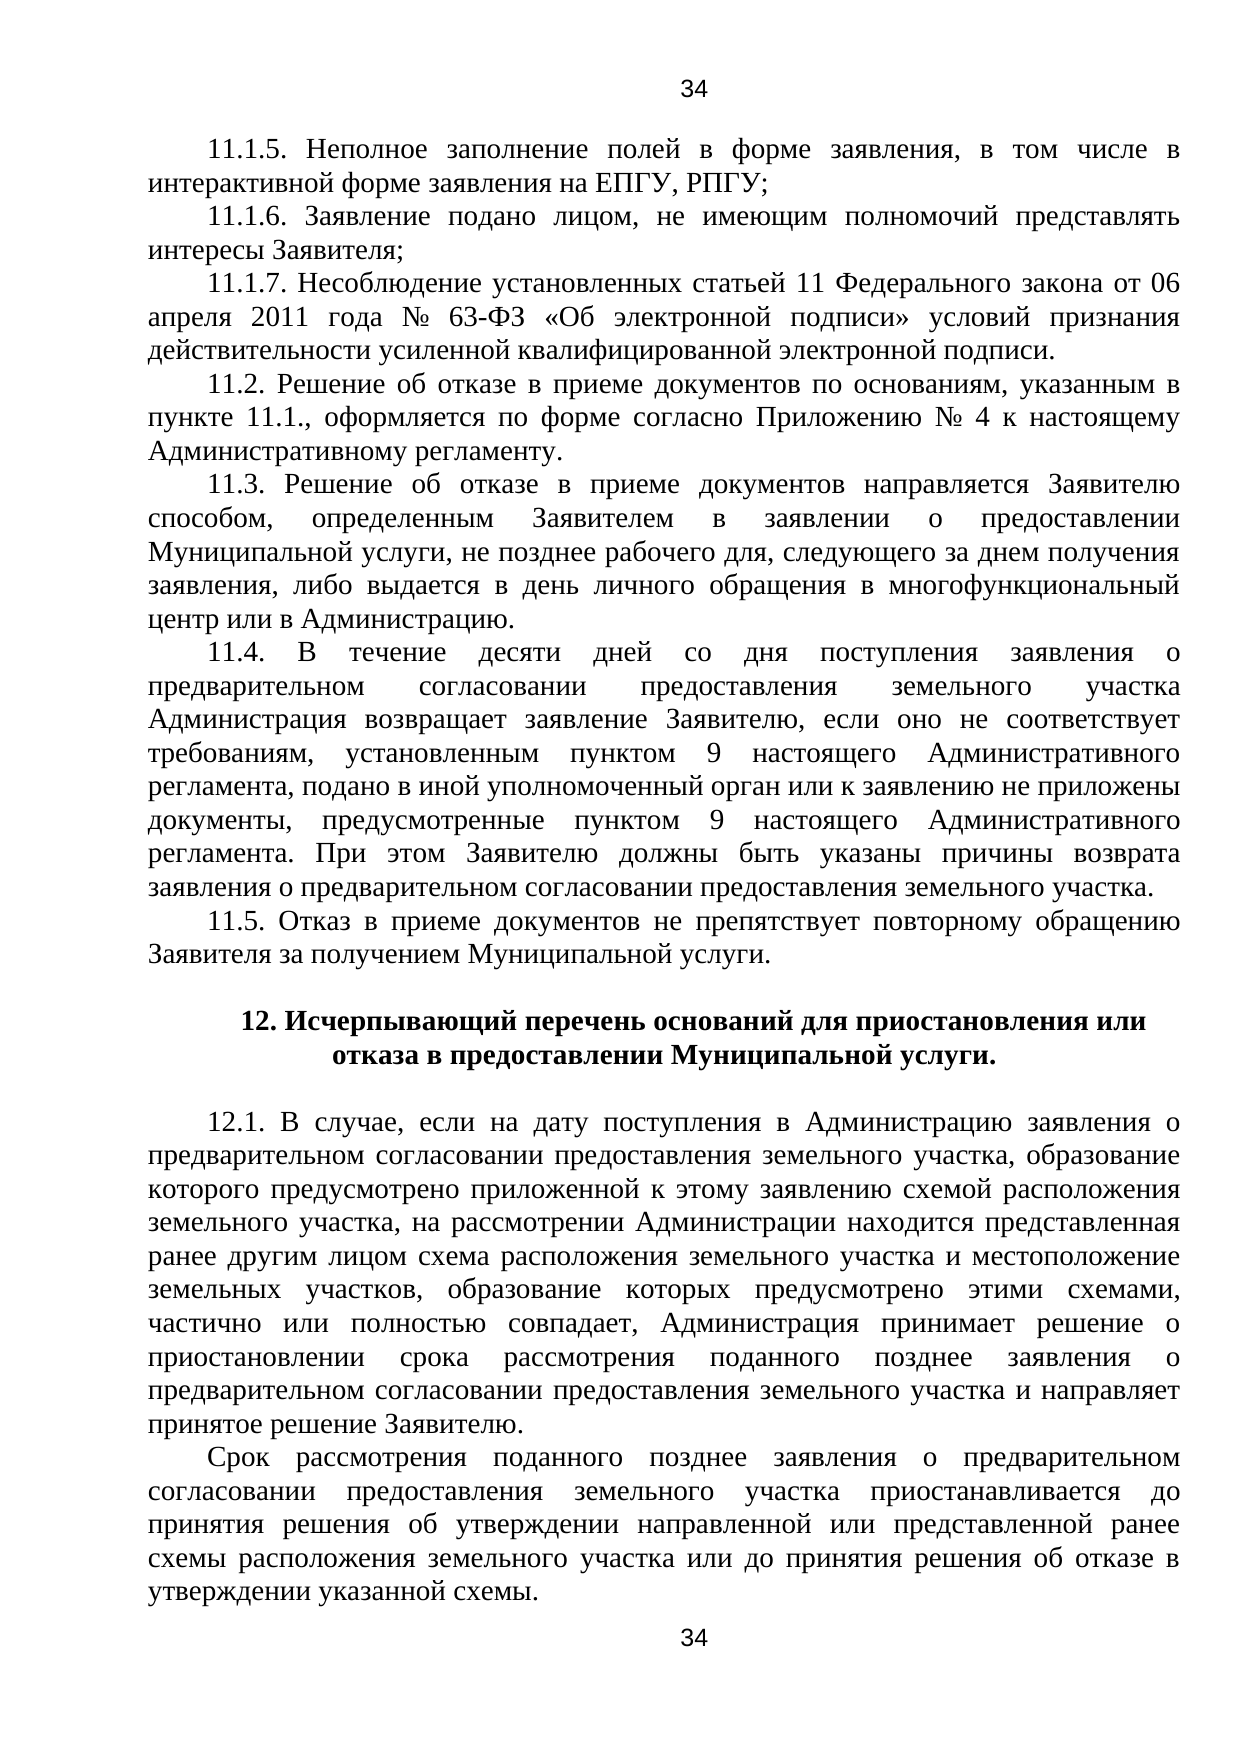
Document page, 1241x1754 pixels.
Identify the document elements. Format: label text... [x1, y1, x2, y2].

text 11.5. Отказ в приеме документов не препятствует повторному обращению Заявителя за получением Муниципальной услуги. [148, 903, 1181, 970]
text Срок рассмотрения поданного позднее заявления о предварительном согласовании предоставления земельного участка приостанавливается до принятия решения об утверждении направленной или представленной ранее схемы расположения земельного участка или до принятия решения об отказе в утверждении указанной схемы. [148, 1439, 1181, 1607]
text 11.2. Решение об отказе в приеме документов по основаниям, указанным в пункте 11.1., оформляется по форме согласно Приложению № 4 к настоящему Административному регламенту. [148, 366, 1181, 467]
text 11.1.7. Несоблюдение установленных статьей 11 Федерального закона от 06 апреля 2011 года № 63-ФЗ «Об электронной подписи» условий признания действительности усиленной квалифицированной электронной подписи. [148, 265, 1181, 366]
text 11.3. Решение об отказе в приеме документов направляется Заявителю способом, определенным Заявителем в заявлении о предоставлении Муниципальной услуги, не позднее рабочего для, следующего за днем получения заявления, либо выдается в день личного обращения в многофункциональный центр или в Администрацию. [148, 467, 1181, 634]
text 11.1.6. Заявление подано лицом, не имеющим полномочий представлять интересы Заявителя; [148, 198, 1181, 265]
text 11.4. В течение десяти дней со дня поступления заявления о предварительном согласовании предоставления земельного участка Администрация возвращает заявление Заявителю, если оно не соответствует требованиям, установленным пунктом 9 настоящего Административного регламента, подано в иной уполномоченный орган или к заявлению не приложены документы, предусмотренные пунктом 9 настоящего Административного регламента. При этом Заявителю должны быть указаны причины возврата заявления о предварительном согласовании предоставления земельного участка. [148, 634, 1181, 903]
text 12. Исчерпывающий перечень оснований для приостановления или отказа в предоставлении Муниципальной услуги. [148, 1003, 1181, 1070]
text 11.1.5. Неполное заполнение полей в форме заявления, в том числе в интерактивной форме заявления на ЕПГУ, РПГУ; [148, 131, 1181, 198]
text 12.1. В случае, если на дату поступления в Администрацию заявления о предварительном согласовании предоставления земельного участка, образование которого предусмотрено приложенной к этому заявлению схемой расположения земельного участка, на рассмотрении Администрации находится представленная ранее другим лицом схема расположения земельного участка и местоположение земельных участков, образование которых предусмотрено этими схемами, частично или полностью совпадает, Администрация принимает решение о приостановлении срока рассмотрения поданного позднее заявления о предварительном согласовании предоставления земельного участка и направляет принятое решение Заявителю. [148, 1104, 1181, 1439]
